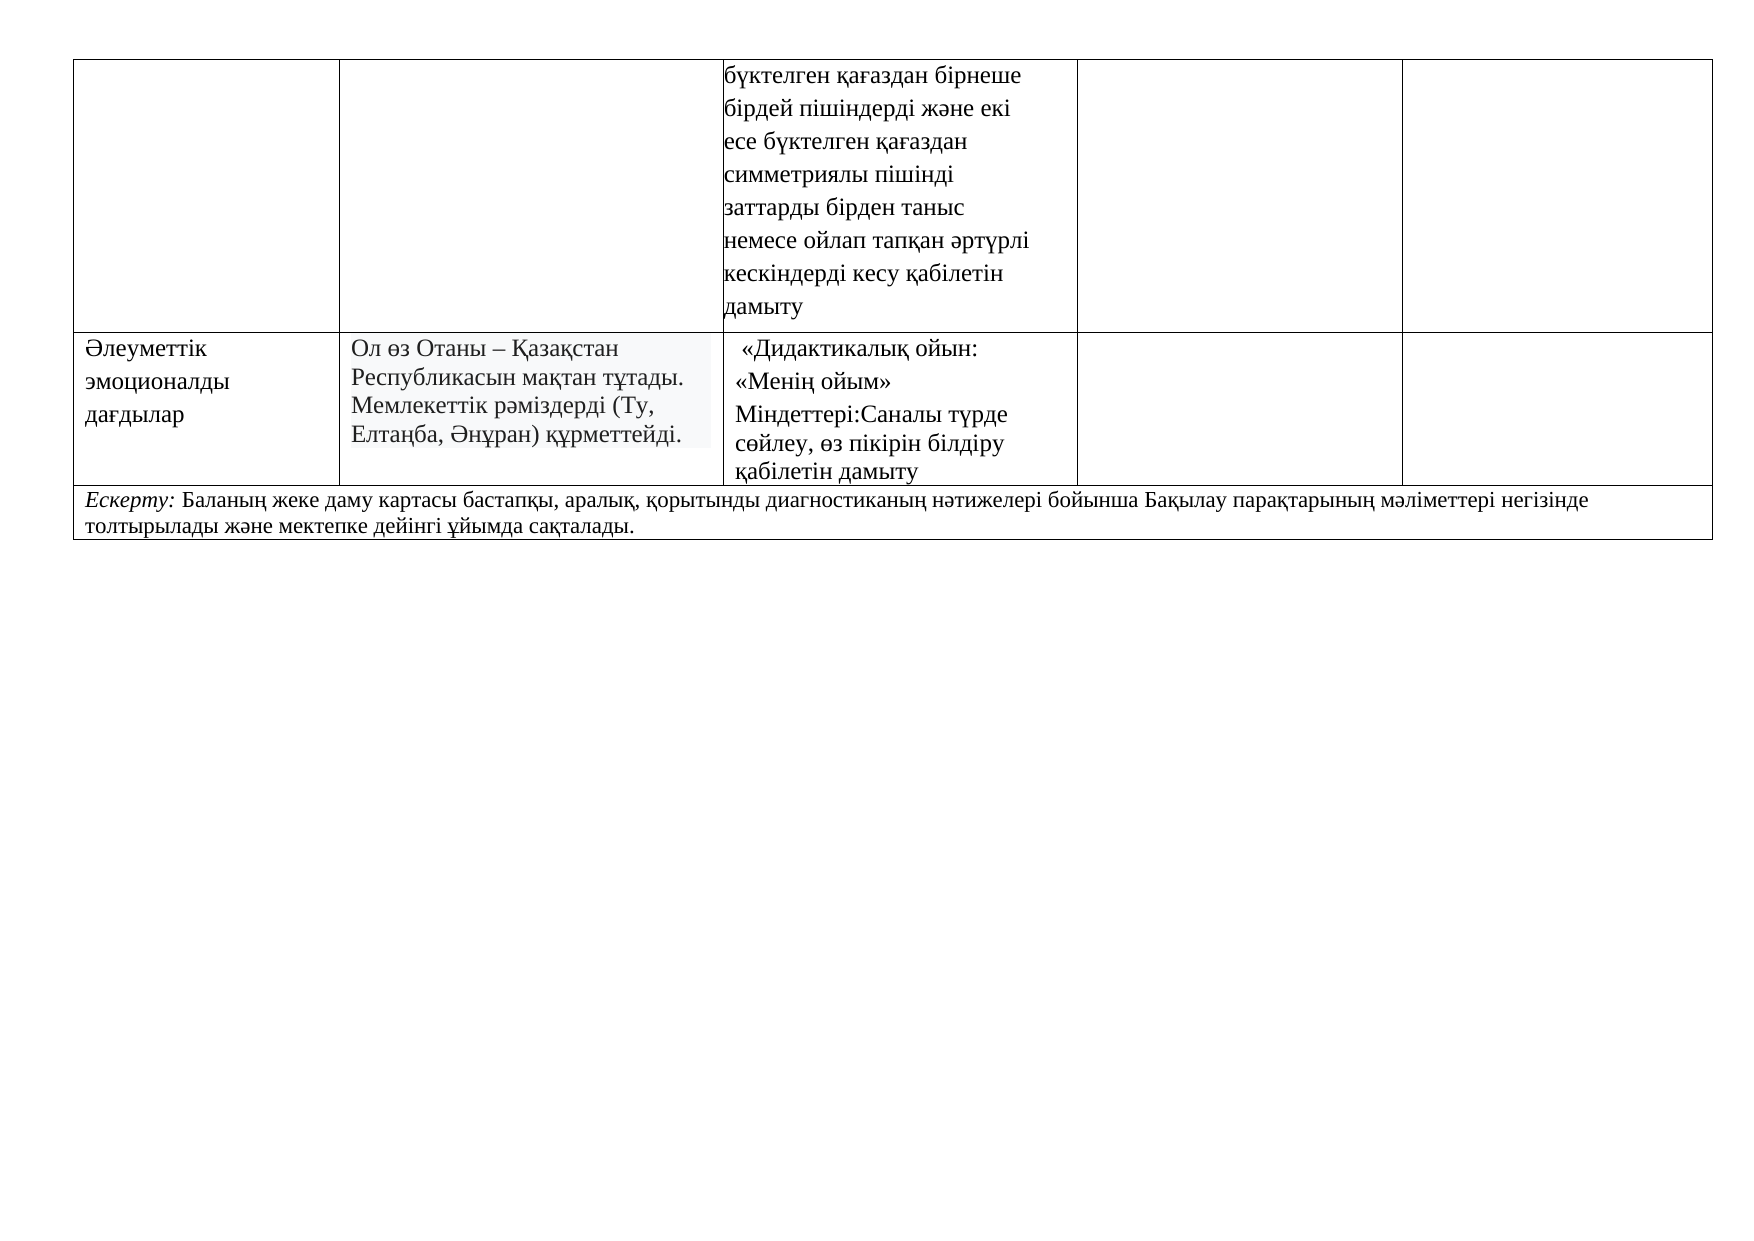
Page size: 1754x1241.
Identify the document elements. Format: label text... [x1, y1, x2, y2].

table_cell [1403, 60, 1712, 332]
table_cell Әлеуметтік эмоционалды дағдылар [74, 333, 339, 485]
table_cell Ол өз Отаны – Қазақстан Республикасын мақтан тұтады. Мемлекеттік рәміздерді (Ту, Елтаңба, Әнұран) құрметтейді. [340, 333, 723, 485]
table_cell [74, 60, 339, 332]
table_cell Ескерту: Баланың жеке даму картасы бастапқы, аралық, қорытынды диагностиканың нәтижелері бойынша Бақылау парақтарының мәліметтері негізінде толтырылады және мектепке дейінгі ұйымда сақталады. [74, 486, 1712, 539]
table_cell [1078, 333, 1402, 485]
table_cell [1078, 60, 1402, 332]
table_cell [724, 60, 1077, 332]
table_cell [1403, 333, 1712, 485]
table_cell «Дидактикалық ойын: «Менің ойым» Міндеттері:Саналы түрде сөйлеу, өз пікірін білдіру қабілетін дамыту [724, 333, 1077, 485]
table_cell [340, 60, 723, 332]
